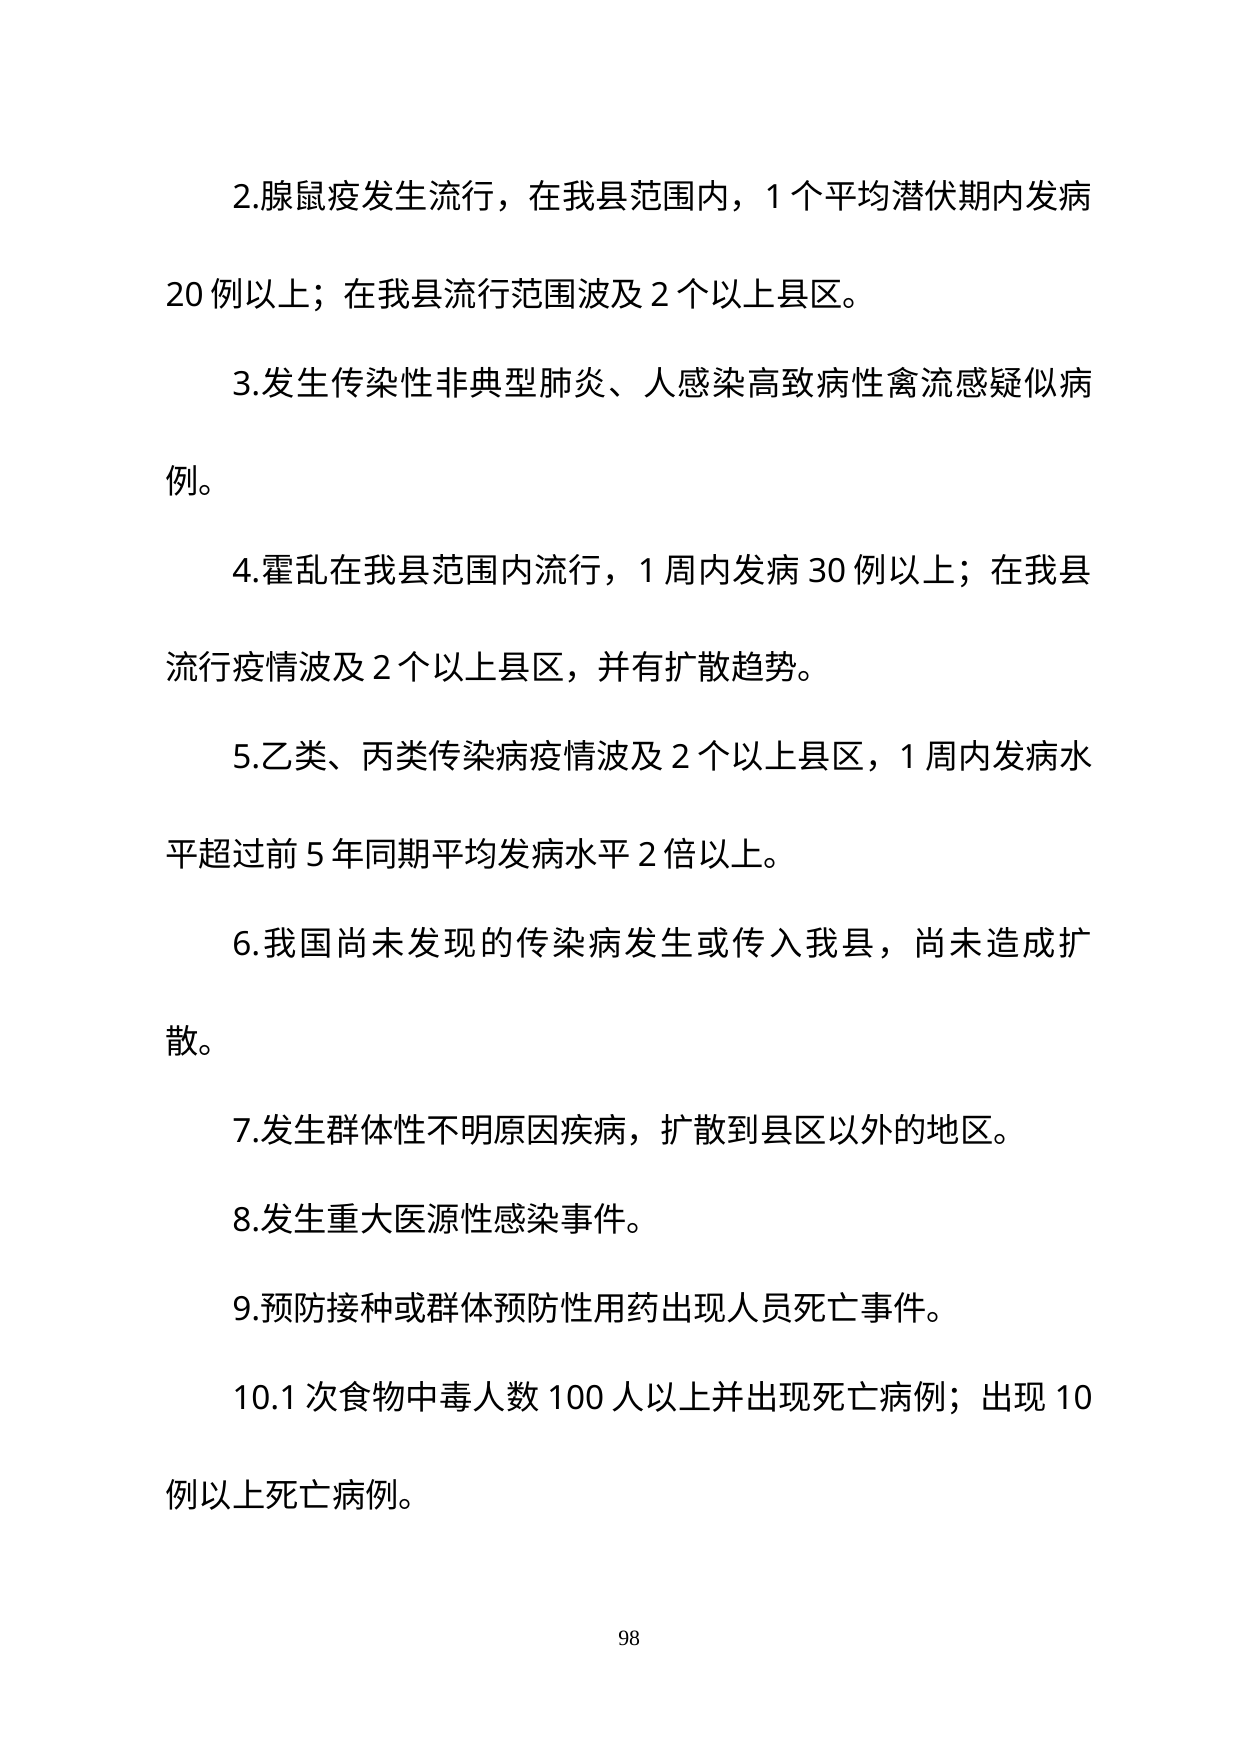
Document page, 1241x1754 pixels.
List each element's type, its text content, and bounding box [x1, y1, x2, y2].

list 2.腺鼠疫发生流行，在我县范围内，1个平均潜伏期内发病20例以上；在我县流行范围波及2个以上县区。 [165, 162, 1093, 324]
list 8.发生重大医源性感染事件。 [165, 1184, 1093, 1249]
list 5.乙类、丙类传染病疫情波及2个以上县区，1周内发病水平超过前5年同期平均发病水平2倍以上。 [165, 722, 1093, 884]
list 3.发生传染性非典型肺炎、人感染高致病性禽流感疑似病例。 [165, 349, 1093, 511]
list 6.我国尚未发现的传染病发生或传入我县，尚未造成扩散。 [165, 908, 1093, 1071]
list 4.霍乱在我县范围内流行，1周内发病30例以上；在我县流行疫情波及2个以上县区，并有扩散趋势。 [165, 535, 1093, 698]
list 10.1次食物中毒人数100人以上并出现死亡病例；出现10例以上死亡病例。 [165, 1363, 1093, 1525]
list 7.发生群体性不明原因疾病，扩散到县区以外的地区。 [165, 1095, 1093, 1160]
list 9.预防接种或群体预防性用药出现人员死亡事件。 [165, 1273, 1093, 1338]
